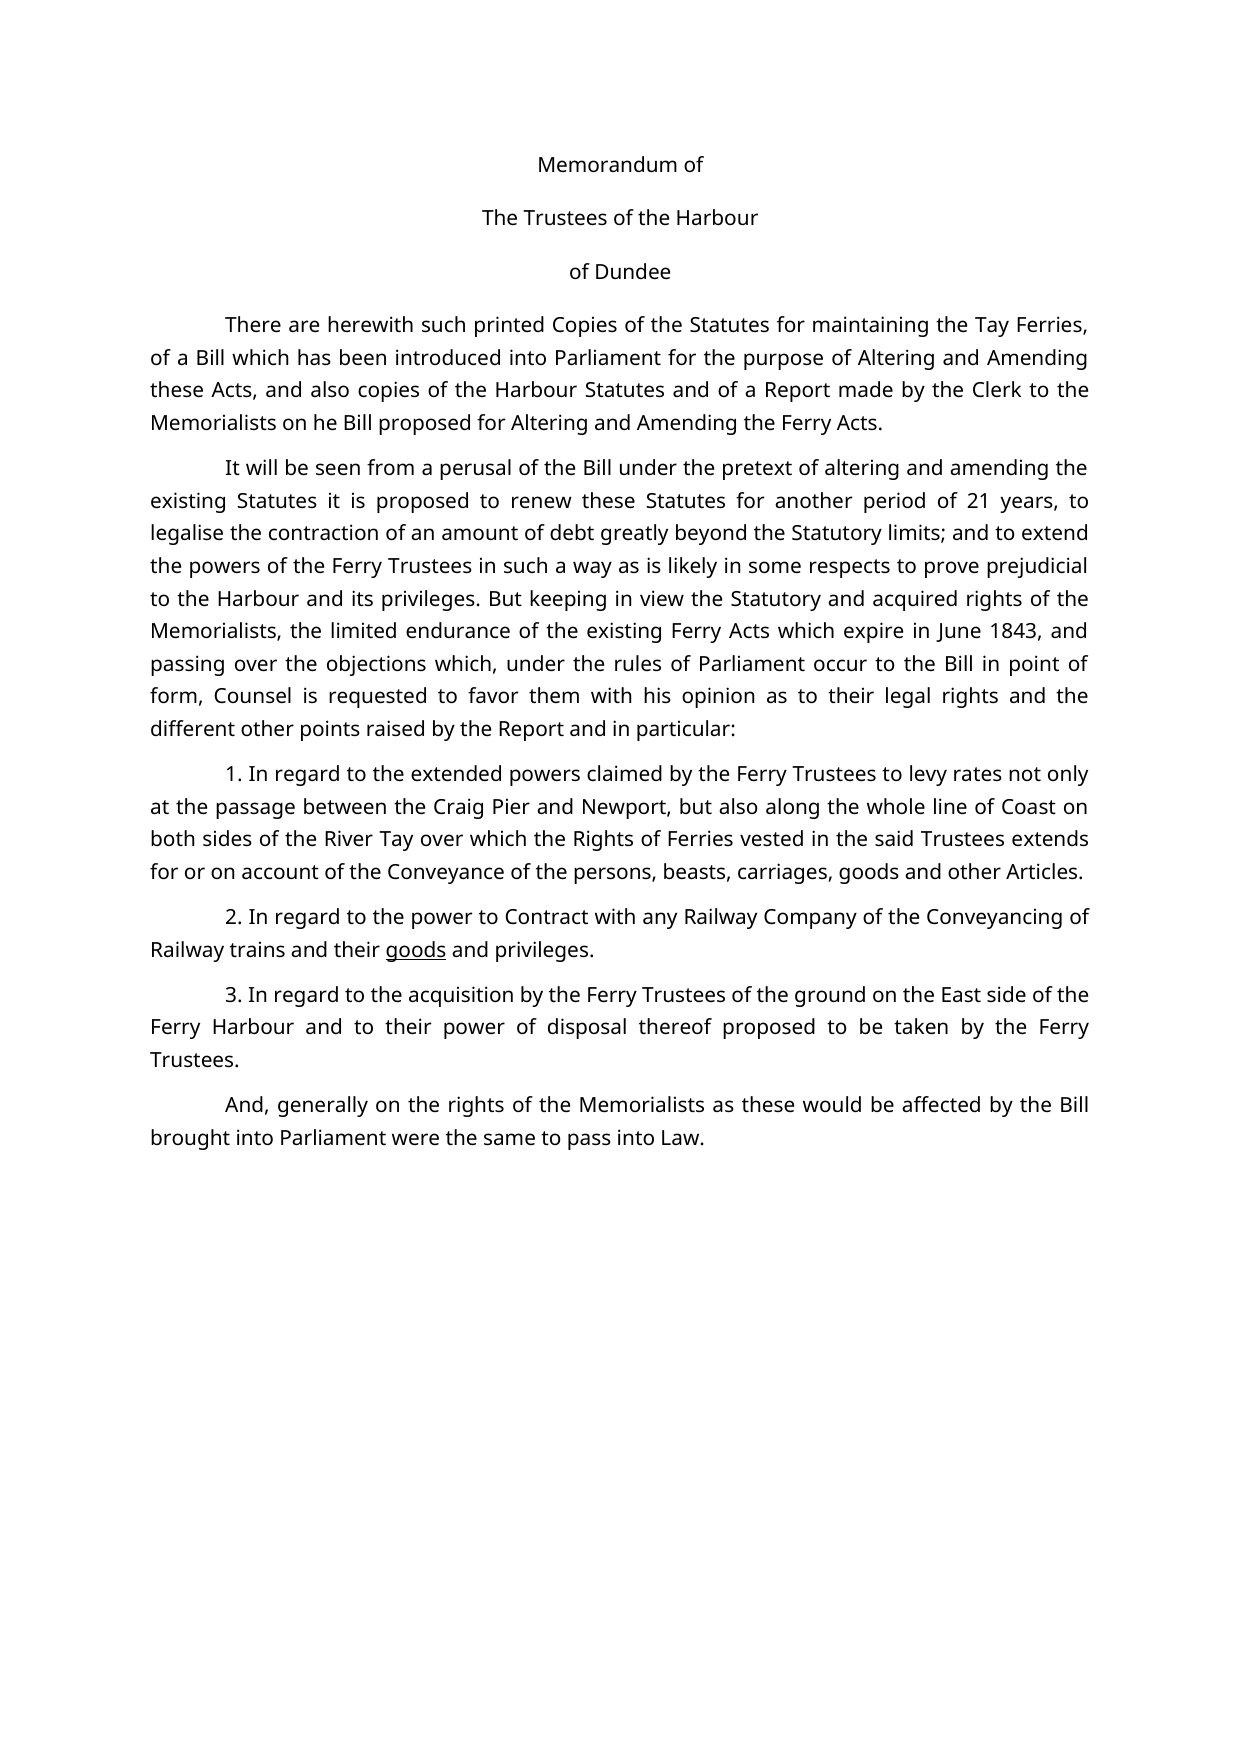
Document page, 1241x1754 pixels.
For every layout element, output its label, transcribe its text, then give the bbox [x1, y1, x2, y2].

text There are herewith such printed Copies of the Statutes for maintaining the Tay Ferries, of a Bill which has been introduced into Parliament for the purpose of Altering and Amending these Acts, and also copies of the Harbour Statutes and of a Report made by the Clerk to the Memorialists on he Bill proposed for Altering and Amending the Ferry Acts. [150, 310, 1090, 437]
text And, generally on the rights of the Memorialists as these would be affected by the Bill brought into Parliament were the same to pass into Law. [150, 1090, 1090, 1151]
text of Dundee [150, 257, 1090, 285]
text 3. In regard to the acquisition by the Ferry Trustees of the ground on the East side of the Ferry Harbour and to their power of disposal thereof proposed to be taken by the Ferry Trustees. [150, 980, 1090, 1073]
text The Trustees of the Harbour [150, 203, 1090, 232]
text It will be seen from a perusal of the Bill under the pretext of altering and amending the existing Statutes it is proposed to renew these Statutes for another period of 21 years, to legalise the contraction of an amount of debt greatly beyond the Statutory limits; and to extend the powers of the Ferry Trustees in such a way as is likely in some respects to prove prejudicial to the Harbour and its privileges. But keeping in view the Statutory and acquired rights of the Memorialists, the limited endurance of the existing Ferry Acts which expire in June 1843, and passing over the objections which, under the rules of Parliament occur to the Bill in point of form, Counsel is requested to favor them with his opinion as to their legal rights and the different other points raised by the Report and in particular: [150, 453, 1090, 742]
text Memorandum of [150, 150, 1090, 178]
text 2. In regard to the power to Contract with any Railway Company of the Conveyancing of Railway trains and their goods and privileges. [150, 902, 1090, 963]
text 1. In regard to the extended powers claimed by the Ferry Trustees to levy rates not only at the passage between the Craig Pier and Newport, but also along the whole line of Coast on both sides of the River Tay over which the Rights of Ferries vested in the said Trustees extends for or on account of the Conveyance of the persons, beasts, carriages, goods and other Articles. [150, 759, 1090, 885]
